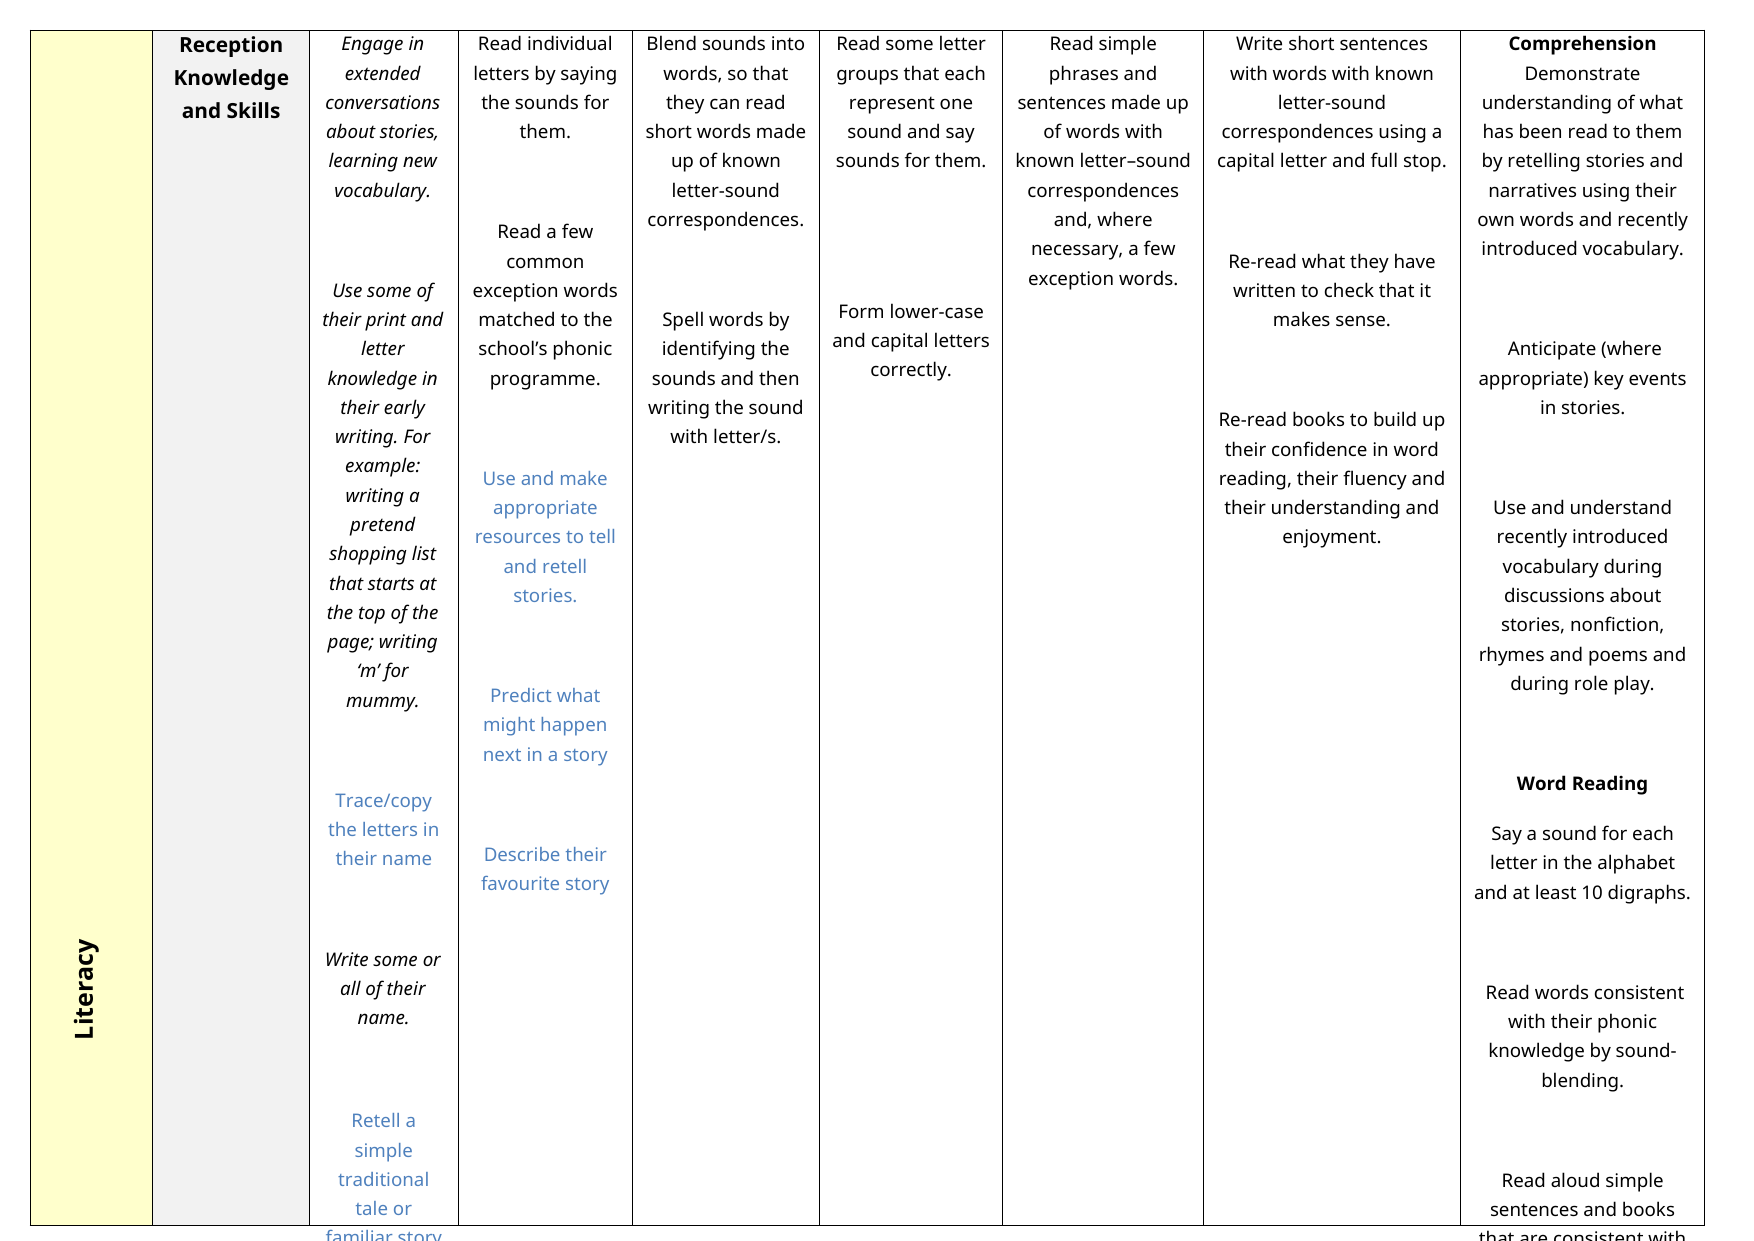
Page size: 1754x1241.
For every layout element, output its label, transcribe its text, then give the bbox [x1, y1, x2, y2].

table_cell Read some letter groups that each represent one sound and say sounds for them. Form lower-case and capital letters correctly. [820, 31, 1002, 1225]
table_cell Literacy [31, 31, 152, 1225]
table_cell Comprehension Demonstrate understanding of what has been read to them by retelling stories and narratives using their own words and recently introduced vocabulary. Anticipate (where appropriate) key events in stories. Use and understand recently introduced vocabulary during discussions about stories, nonfiction, rhymes and poems and during role play. Word Reading Say a sound for each letter in the alphabet and at least 10 digraphs. Read words consistent with their phonic knowledge by sound-blending. Read aloud simple sentences and books that are consistent with their phonic knowledge, including some common exception words Writing Write recognisable letters, most of which are correctly formed. Spell words by identifying sounds in them and representing the sounds with a letter or letters. Write simple phrases and sentences that can be read by others. [1461, 31, 1704, 1225]
table_cell Write short sentences with words with known letter-sound correspondences using a capital letter and full stop. Re-read what they have written to check that it makes sense. Re-read books to build up their confidence in word reading, their fluency and their understanding and enjoyment. [1204, 31, 1460, 1225]
table_cell Read individual letters by saying the sounds for them. Read a few common exception words matched to the school’s phonic programme. Use and make appropriate resources to tell and retell stories. Predict what might happen next in a story Describe their favourite story [459, 31, 632, 1225]
table_cell Reception Knowledge and Skills [153, 31, 309, 1225]
table_cell Engage in extended conversations about stories, learning new vocabulary. Use some of their print and letter knowledge in their early writing. For example: writing a pretend shopping list that starts at the top of the page; writing ‘m’ for mummy. Trace/copy the letters in their name Write some or all of their name. Retell a simple traditional tale or familiar story using pictures for support. Treat books with care and respect, holding them the correct way and turning pages one at a time. [310, 31, 458, 1225]
table_cell Read simple phrases and sentences made up of words with known letter–sound correspondences and, where necessary, a few exception words. [1003, 31, 1203, 1225]
table_cell Blend sounds into words, so that they can read short words made up of known letter-sound correspondences. Spell words by identifying the sounds and then writing the sound with letter/s. [633, 31, 819, 1225]
